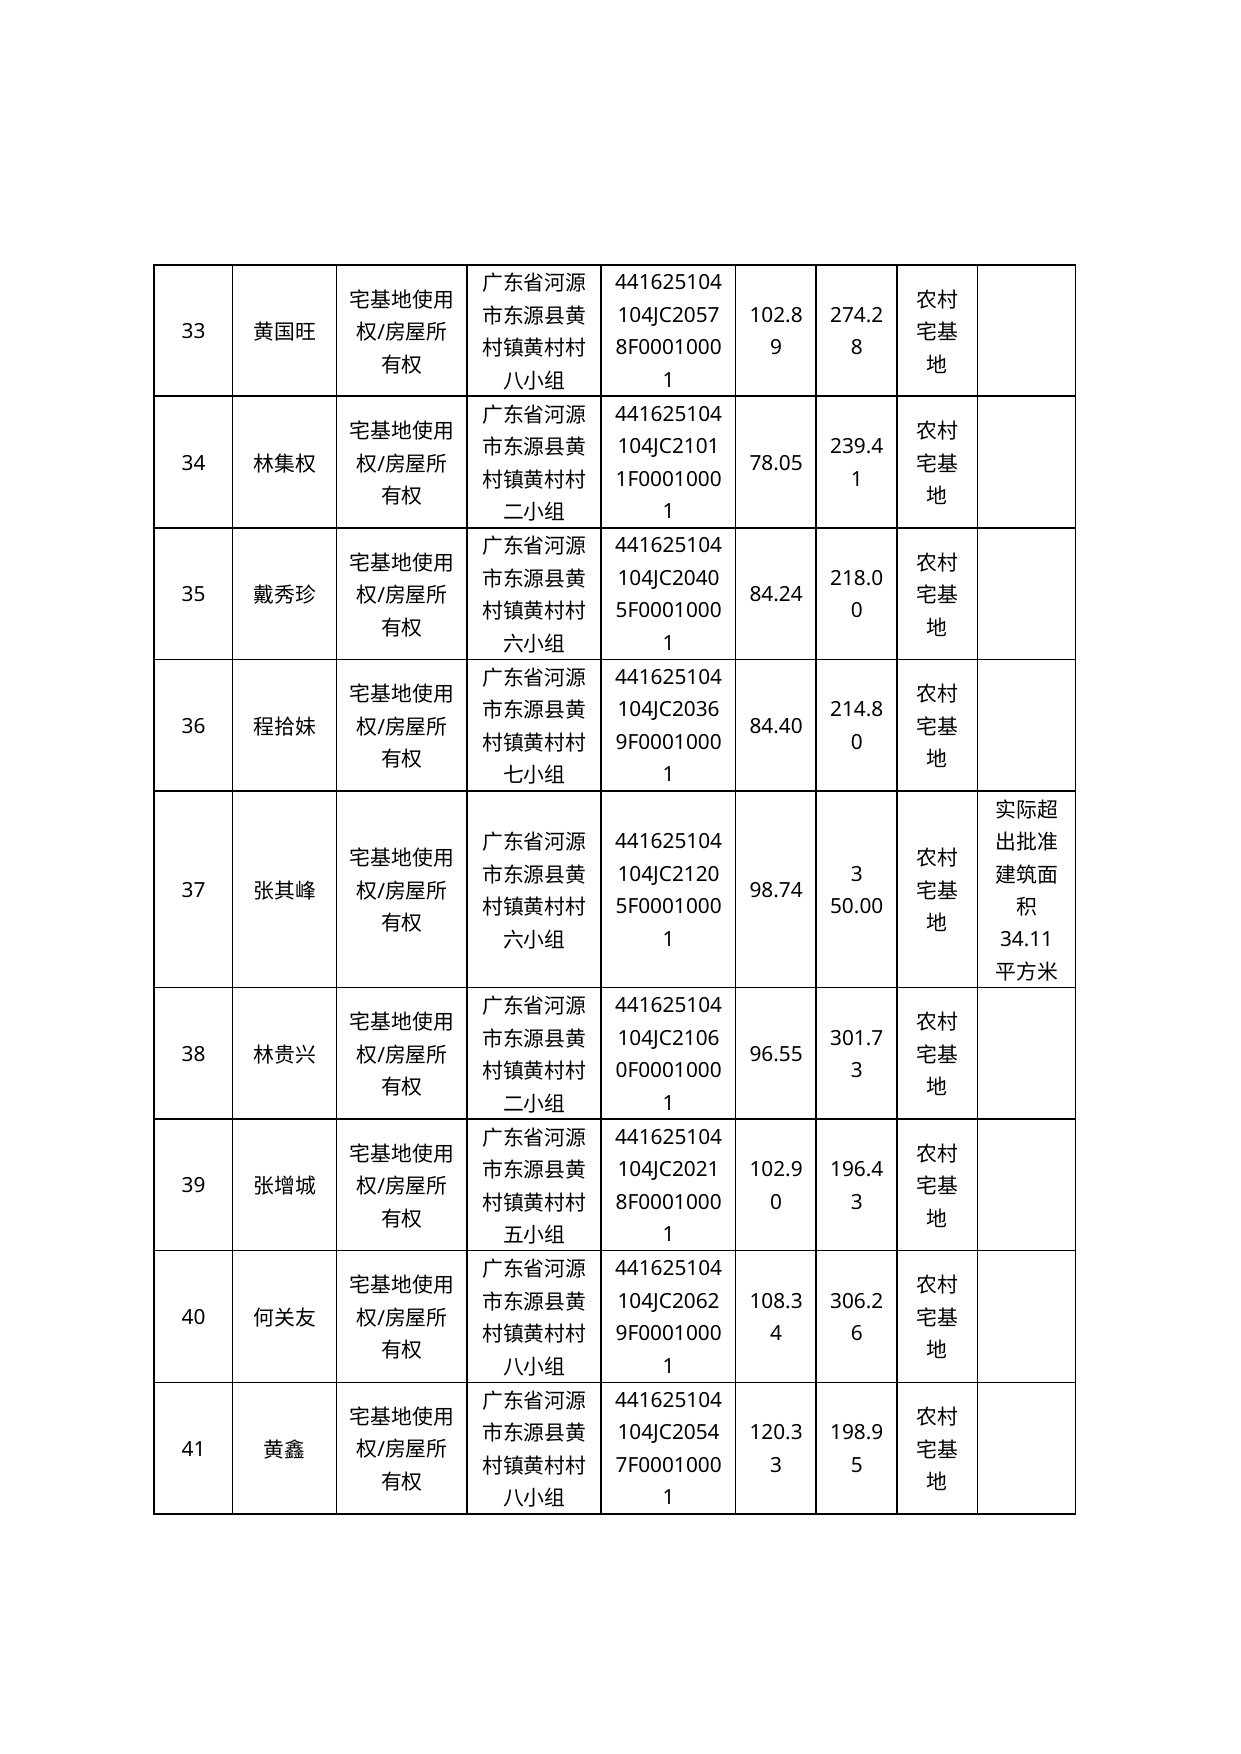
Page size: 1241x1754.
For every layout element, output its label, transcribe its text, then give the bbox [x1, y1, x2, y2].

table_cell 农村宅基地 [898, 529, 977, 658]
table_cell [978, 988, 1075, 1118]
table_cell 35 [155, 529, 232, 658]
table_cell 39 [155, 1120, 232, 1250]
table_cell 农村宅基地 [898, 1120, 977, 1250]
table_cell 广东省河源市东源县黄村镇黄村村七小组 [468, 660, 600, 790]
table_cell 33 [155, 266, 232, 395]
table_cell [978, 1383, 1075, 1513]
table_cell 宅基地使用权/房屋所有权 [337, 988, 466, 1118]
table_cell 38 [155, 988, 232, 1118]
table_cell 441625104104JC21060F00010001 [602, 988, 735, 1118]
table_cell 108.34 [736, 1251, 815, 1381]
table_cell 441625104104JC21011F00010001 [602, 397, 735, 527]
table_cell 实际超出批准建筑面积34.11平方米 [978, 792, 1075, 987]
table_cell 41 [155, 1383, 232, 1513]
table_cell 40 [155, 1251, 232, 1381]
table_cell 306.26 [817, 1251, 896, 1381]
table_cell 何关友 [233, 1251, 336, 1381]
table_cell 农村宅基地 [898, 660, 977, 790]
table_cell 84.40 [736, 660, 815, 790]
table_cell 239.41 [817, 397, 896, 527]
table_cell 102.90 [736, 1120, 815, 1250]
table_cell 274.28 [817, 266, 896, 395]
table_cell 广东省河源市东源县黄村镇黄村村二小组 [468, 397, 600, 527]
table_cell 张其峰 [233, 792, 336, 987]
table_cell 宅基地使用权/房屋所有权 [337, 529, 466, 658]
table_cell [978, 266, 1075, 395]
table_cell 350.00 [817, 792, 896, 987]
table_cell 农村宅基地 [898, 266, 977, 395]
table_cell 广东省河源市东源县黄村镇黄村村二小组 [468, 988, 600, 1118]
table_cell 宅基地使用权/房屋所有权 [337, 1383, 466, 1513]
table_cell 广东省河源市东源县黄村镇黄村村六小组 [468, 792, 600, 987]
table_cell 196.43 [817, 1120, 896, 1250]
table_cell 441625104104JC20629F00010001 [602, 1251, 735, 1381]
table_cell 广东省河源市东源县黄村镇黄村村八小组 [468, 1251, 600, 1381]
table_cell 广东省河源市东源县黄村镇黄村村八小组 [468, 266, 600, 395]
table_cell 宅基地使用权/房屋所有权 [337, 792, 466, 987]
table_cell [978, 397, 1075, 527]
table_cell 96.55 [736, 988, 815, 1118]
table_cell 宅基地使用权/房屋所有权 [337, 1120, 466, 1250]
table_cell 林贵兴 [233, 988, 336, 1118]
table_cell 广东省河源市东源县黄村镇黄村村六小组 [468, 529, 600, 658]
table_cell 441625104104JC20218F00010001 [602, 1120, 735, 1250]
table_cell 林集权 [233, 397, 336, 527]
table_cell 214.80 [817, 660, 896, 790]
table_cell 张增城 [233, 1120, 336, 1250]
table_cell 宅基地使用权/房屋所有权 [337, 660, 466, 790]
table_cell 441625104104JC21205F00010001 [602, 792, 735, 987]
table_cell 84.24 [736, 529, 815, 658]
table_cell 宅基地使用权/房屋所有权 [337, 1251, 466, 1381]
table_cell 农村宅基地 [898, 988, 977, 1118]
table_cell 441625104104JC20578F00010001 [602, 266, 735, 395]
table_cell 农村宅基地 [898, 1383, 977, 1513]
table_cell 441625104104JC20547F00010001 [602, 1383, 735, 1513]
table_cell 34 [155, 397, 232, 527]
table_cell 宅基地使用权/房屋所有权 [337, 266, 466, 395]
table_cell [978, 660, 1075, 790]
table_cell 198.95 [817, 1383, 896, 1513]
table_cell 广东省河源市东源县黄村镇黄村村五小组 [468, 1120, 600, 1250]
table_cell [978, 1120, 1075, 1250]
table_cell 218.00 [817, 529, 896, 658]
table_cell 宅基地使用权/房屋所有权 [337, 397, 466, 527]
table_cell 78.05 [736, 397, 815, 527]
table_cell 农村宅基地 [898, 1251, 977, 1381]
table_cell 98.74 [736, 792, 815, 987]
table_cell 441625104104JC20369F00010001 [602, 660, 735, 790]
table_cell 36 [155, 660, 232, 790]
table_cell 441625104104JC20405F00010001 [602, 529, 735, 658]
table_cell 广东省河源市东源县黄村镇黄村村八小组 [468, 1383, 600, 1513]
table_cell 301.73 [817, 988, 896, 1118]
table_cell 程拾妹 [233, 660, 336, 790]
table_cell 黄国旺 [233, 266, 336, 395]
table_cell 102.89 [736, 266, 815, 395]
table_cell [978, 529, 1075, 658]
table_cell 戴秀珍 [233, 529, 336, 658]
table_cell 农村宅基地 [898, 792, 977, 987]
table_cell [978, 1251, 1075, 1381]
table_cell 黄鑫 [233, 1383, 336, 1513]
table_cell 农村宅基地 [898, 397, 977, 527]
table_cell 120.33 [736, 1383, 815, 1513]
table_cell 37 [155, 792, 232, 987]
